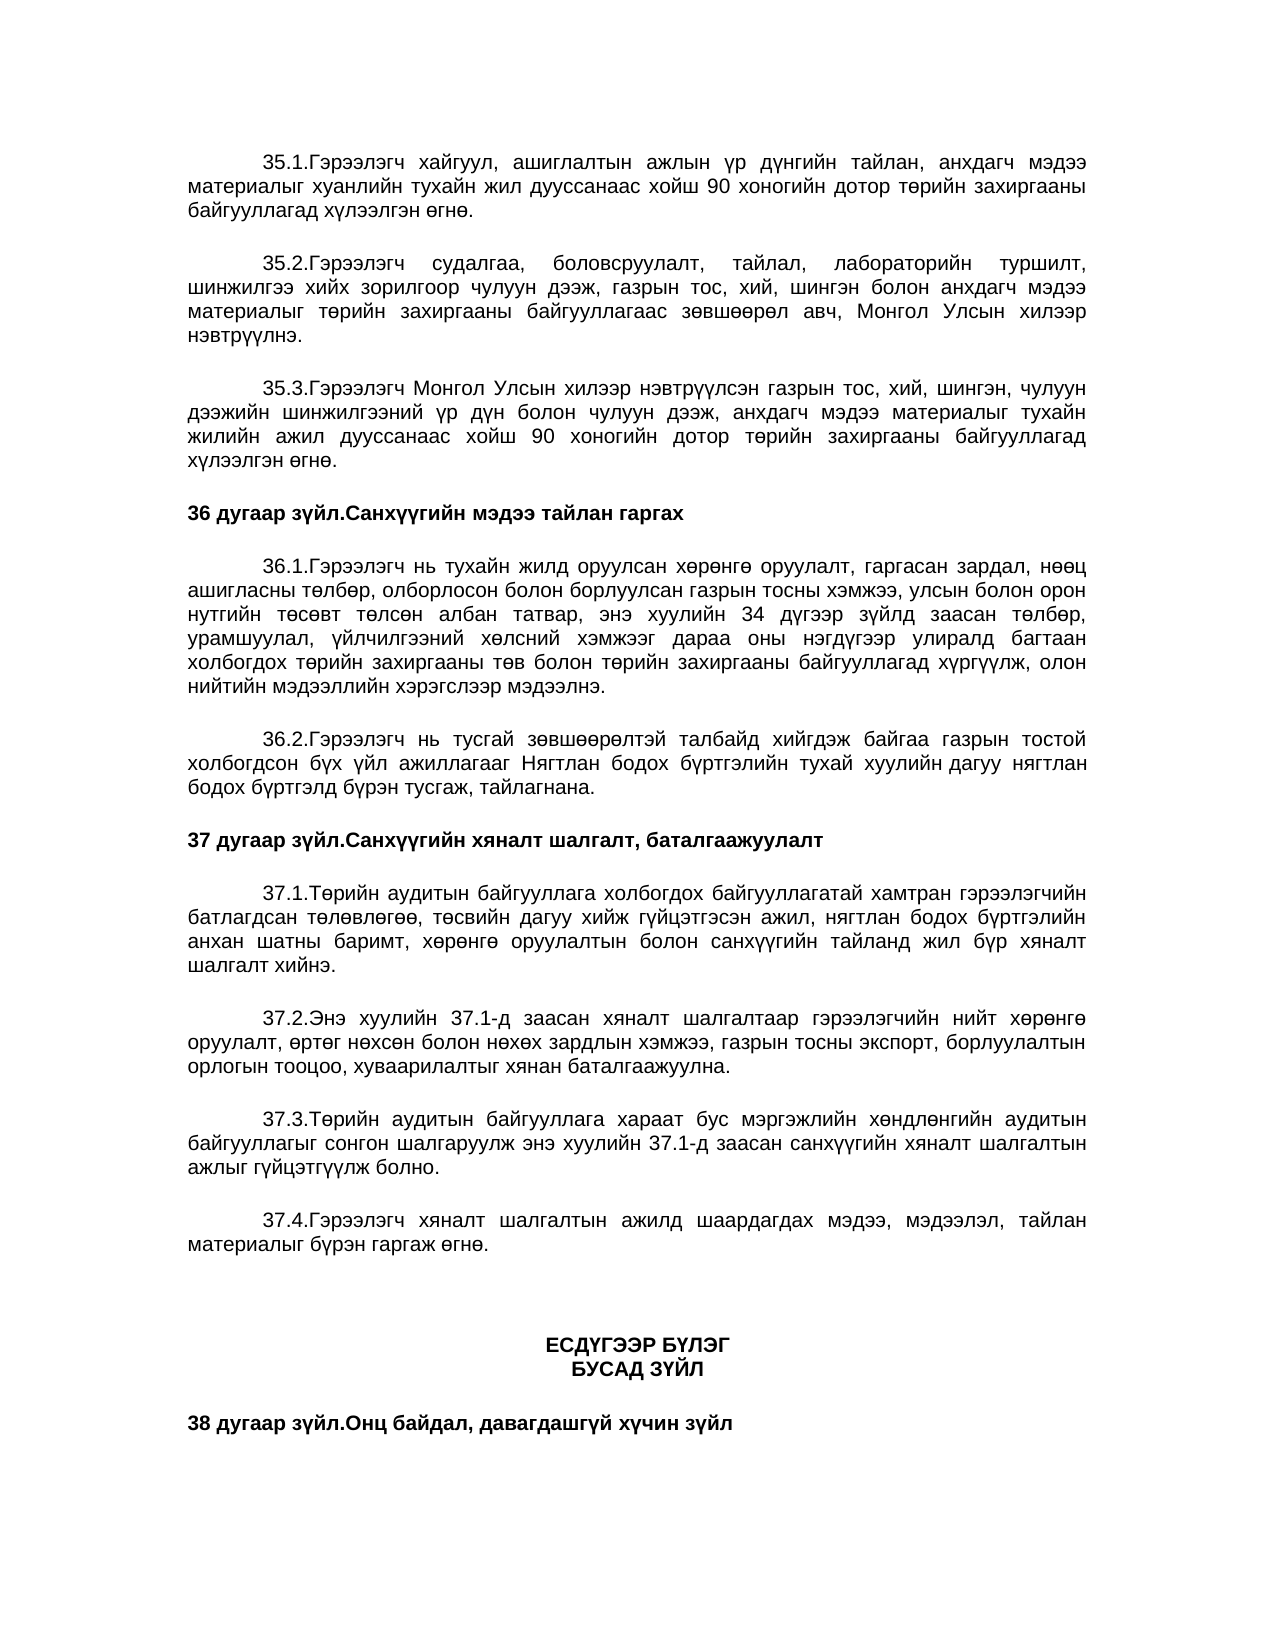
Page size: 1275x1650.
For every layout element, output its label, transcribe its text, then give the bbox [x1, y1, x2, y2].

text 37.4.Гэрээлэгч хяналт шалгалтын ажилд шаардагдах мэдээ, мэдээлэл, тайлан материалыг бүрэн гаргаж өгнө. [187, 1208, 1087, 1256]
text 37 дугаар зүйл.Санхүүгийн хяналт шалгалт, баталгаажуулалт [187, 828, 1087, 852]
text 35.3.Гэрээлэгч Монгол Улсын хилээр нэвтрүүлсэн газрын тос, хий, шингэн, чулуун дээжийн шинжилгээний үр дүн болон чулуун дээж, анхдагч мэдээ материалыг тухайн жилийн ажил дууссанаас хойш 90 хоногийн дотор төрийн захиргааны байгууллагад хүлээлгэн өгнө. [187, 376, 1087, 472]
text 37.1.Төрийн аудитын байгууллага холбогдох байгууллагатай хамтран гэрээлэгчийн батлагдсан төлөвлөгөө, төсвийн дагуу хийж гүйцэтгэсэн ажил, нягтлан бодох бүртгэлийн анхан шатны баримт, хөрөнгө оруулалтын болон санхүүгийн тайланд жил бүр хяналт шалгалт хийнэ. [187, 881, 1087, 977]
text 35.1.Гэрээлэгч хайгуул, ашиглалтын ажлын үр дүнгийн тайлан, анхдагч мэдээ материалыг хуанлийн тухайн жил дууссанаас хойш 90 хоногийн дотор төрийн захиргааны байгууллагад хүлээлгэн өгнө. [187, 150, 1087, 222]
text 36.2.Гэрээлэгч нь тусгай зөвшөөрөлтэй талбайд хийгдэж байгаа газрын тостой холбогдсон бүх үйл ажиллагааг Нягтлан бодох бүртгэлийн тухай хуулийн дагуу нягтлан бодох бүртгэлд бүрэн тусгаж, тайлагнана. [187, 727, 1087, 799]
text ЕСДҮГЭЭР БҮЛЭГ БУСАД ЗҮЙЛ [187, 1309, 1087, 1381]
text 37.3.Төрийн аудитын байгууллага хараат бус мэргэжлийн хөндлөнгийн аудитын байгууллагыг сонгон шалгаруулж энэ хуулийн 37.1-д заасан санхүүгийн хяналт шалгалтын ажлыг гүйцэтгүүлж болно. [187, 1107, 1087, 1179]
text 35.2.Гэрээлэгч судалгаа, боловсруулалт, тайлал, лабораторийн туршилт, шинжилгээ хийх зорилгоор чулуун дээж, газрын тос, хий, шингэн болон анхдагч мэдээ материалыг төрийн захиргааны байгууллагаас зөвшөөрөл авч, Монгол Улсын хилээр нэвтрүүлнэ. [187, 251, 1087, 347]
text 36.1.Гэрээлэгч нь тухайн жилд оруулсан хөрөнгө оруулалт, гаргасан зардал, нөөц ашигласны төлбөр, олборлосон болон борлуулсан газрын тосны хэмжээ, улсын болон орон нутгийн төсөвт төлсөн албан татвар, энэ хуулийн 34 дүгээр зүйлд заасан төлбөр, урамшуулал, үйлчилгээний хөлсний хэмжээг дараа оны нэгдүгээр улиралд багтаан холбогдох төрийн захиргааны төв болон төрийн захиргааны байгууллагад хүргүүлж, олон нийтийн мэдээллийн хэрэгслээр мэдээлнэ. [187, 554, 1087, 698]
text 37.2.Энэ хуулийн 37.1-д заасан хяналт шалгалтаар гэрээлэгчийн нийт хөрөнгө оруулалт, өртөг нөхсөн болон нөхөх зардлын хэмжээ, газрын тосны экспорт, борлуулалтын орлогын тооцоо, хуваарилалтыг хянан баталгаажуулна. [187, 1006, 1087, 1078]
text 38 дугаар зүйл.Онц байдал, давагдашгүй хүчин зүйл [187, 1410, 1087, 1434]
text 36 дугаар зүйл.Санхүүгийн мэдээ тайлан гаргах [187, 501, 1087, 525]
